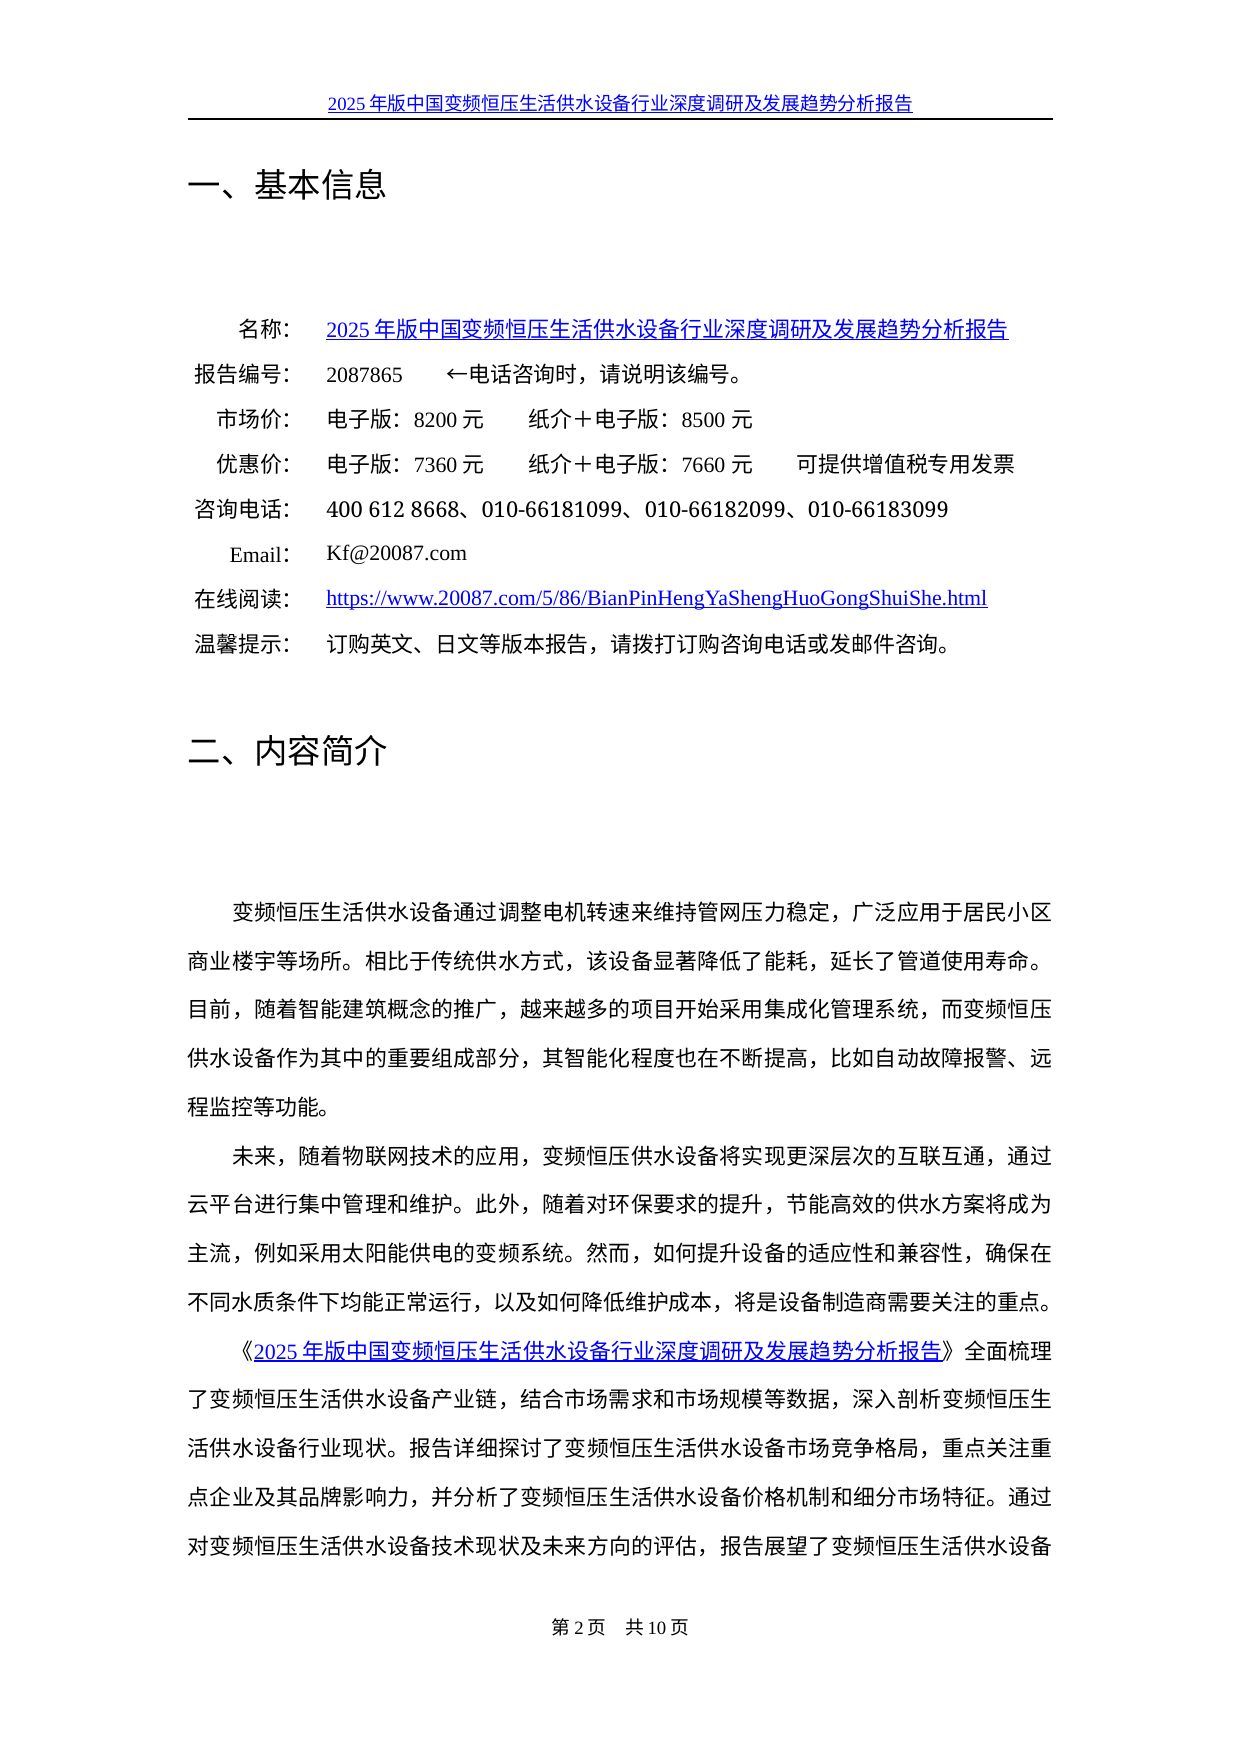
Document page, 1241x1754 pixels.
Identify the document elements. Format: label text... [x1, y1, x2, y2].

table_cell 温馨提示： [167, 627, 315, 672]
title 一、基本信息 [187, 150, 1053, 215]
table_cell 2087865 ←电话咨询时，请说明该编号。 [315, 357, 1073, 402]
table_cell 在线阅读： [167, 582, 315, 627]
table_cell 电子版：7360 元 纸介＋电子版：7660 元 可提供增值税专用发票 [315, 447, 1073, 492]
table_header 名称： [167, 312, 315, 357]
table_cell 订购英文、日文等版本报告，请拨打订购咨询电话或发邮件咨询。 [315, 627, 1073, 672]
table_cell 咨询电话： [167, 492, 315, 537]
table_cell Email： [167, 537, 315, 582]
table_cell [315, 582, 1073, 627]
table_cell 400 612 8668、010-66181099、010-66182099、010-66183099 [315, 492, 1073, 537]
table_cell 优惠价： [167, 447, 315, 492]
title 二、内容简介 [187, 717, 1053, 782]
table_cell 报告编号： [167, 357, 315, 402]
table_cell 市场价： [167, 402, 315, 447]
table_cell 电子版：8200 元 纸介＋电子版：8500 元 [315, 402, 1073, 447]
table_header 2025年版中国变频恒压生活供水设备行业深度调研及发展趋势分析报告 [315, 312, 1073, 357]
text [187, 894, 1053, 1561]
table_cell Kf@20087.com [315, 537, 1073, 582]
